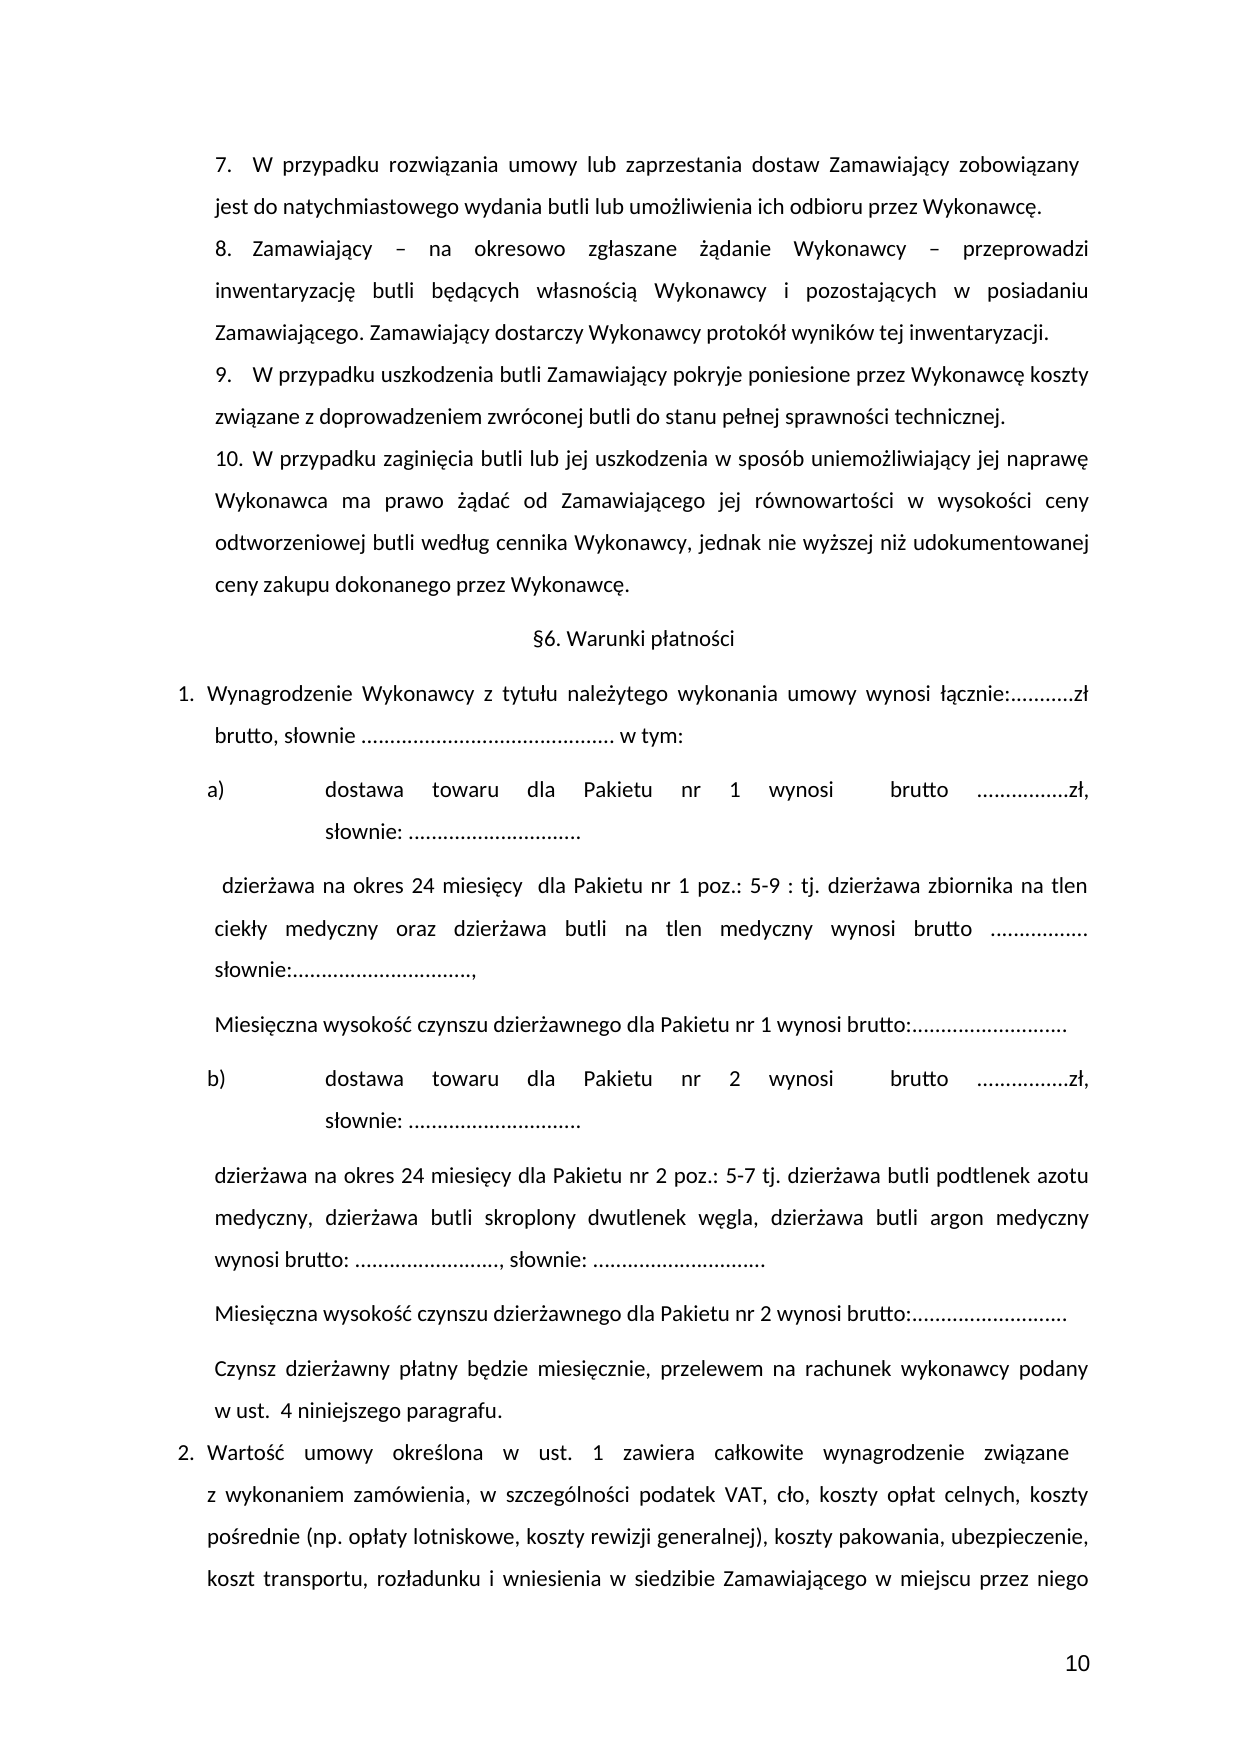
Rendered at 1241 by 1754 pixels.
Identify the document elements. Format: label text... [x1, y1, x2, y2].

text Miesięczna wysokość czynszu dzierżawnego dla Pakietu nr 1 wynosi brutto:........................... [214, 1010, 1090, 1038]
text dzierżawa na okres 24 miesięcy dla Pakietu nr 1 poz.: 5-9 : tj. dzierżawa zbiornika na tlen ciekły medyczny oraz dzierżawa butli na tlen medyczny wynosi brutto ................. słownie:..............................., [214, 872, 1090, 984]
list Wynagrodzenie Wykonawcy z tytułu należytego wykonania umowy wynosi łącznie:...........zł brutto, słownie ............................................ w tym: [177, 679, 1090, 749]
list W przypadku rozwiązania umowy lub zaprzestania dostaw Zamawiający zobowiązany jest do natychmiastowego wydania butli lub umożliwienia ich odbioru przez Wykonawcę. [215, 150, 1090, 220]
list W przypadku zaginięcia butli lub jej uszkodzenia w sposób uniemożliwiający jej naprawę Wykonawca ma prawo żądać od Zamawiającego jej równowartości w wysokości ceny odtworzeniowej butli według cennika Wykonawcy, jednak nie wyższej niż udokumentowanej ceny zakupu dokonanego przez Wykonawcę. [215, 444, 1090, 598]
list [177, 1438, 1090, 1592]
list dostawa towaru dla Pakietu nr 1 wynosi brutto ................zł, słownie: .............................. [207, 775, 1090, 845]
list Zamawiający – na okresowo zgłaszane żądanie Wykonawcy – przeprowadzi inwentaryzację butli będących własnością Wykonawcy i pozostających w posiadaniu Zamawiającego. Zamawiający dostarczy Wykonawcy protokół wyników tej inwentaryzacji. [215, 234, 1090, 346]
text Czynsz dzierżawny płatny będzie miesięcznie, przelewem na rachunek wykonawcy podany w ust. 4 niniejszego paragrafu. [214, 1354, 1090, 1424]
list W przypadku uszkodzenia butli Zamawiający pokryje poniesione przez Wykonawcę koszty związane z doprowadzeniem zwróconej butli do stanu pełnej sprawności technicznej. [215, 360, 1090, 430]
text dzierżawa na okres 24 miesięcy dla Pakietu nr 2 poz.: 5-7 tj. dzierżawa butli podtlenek azotu medyczny, dzierżawa butli skroplony dwutlenek węgla, dzierżawa butli argon medyczny wynosi brutto: ........................., słownie: .............................. [214, 1161, 1090, 1273]
list dostawa towaru dla Pakietu nr 2 wynosi brutto ................zł, słownie: .............................. [207, 1064, 1090, 1134]
text §6. Warunki płatności [177, 624, 1090, 652]
text Miesięczna wysokość czynszu dzierżawnego dla Pakietu nr 2 wynosi brutto:........................... [214, 1299, 1090, 1327]
